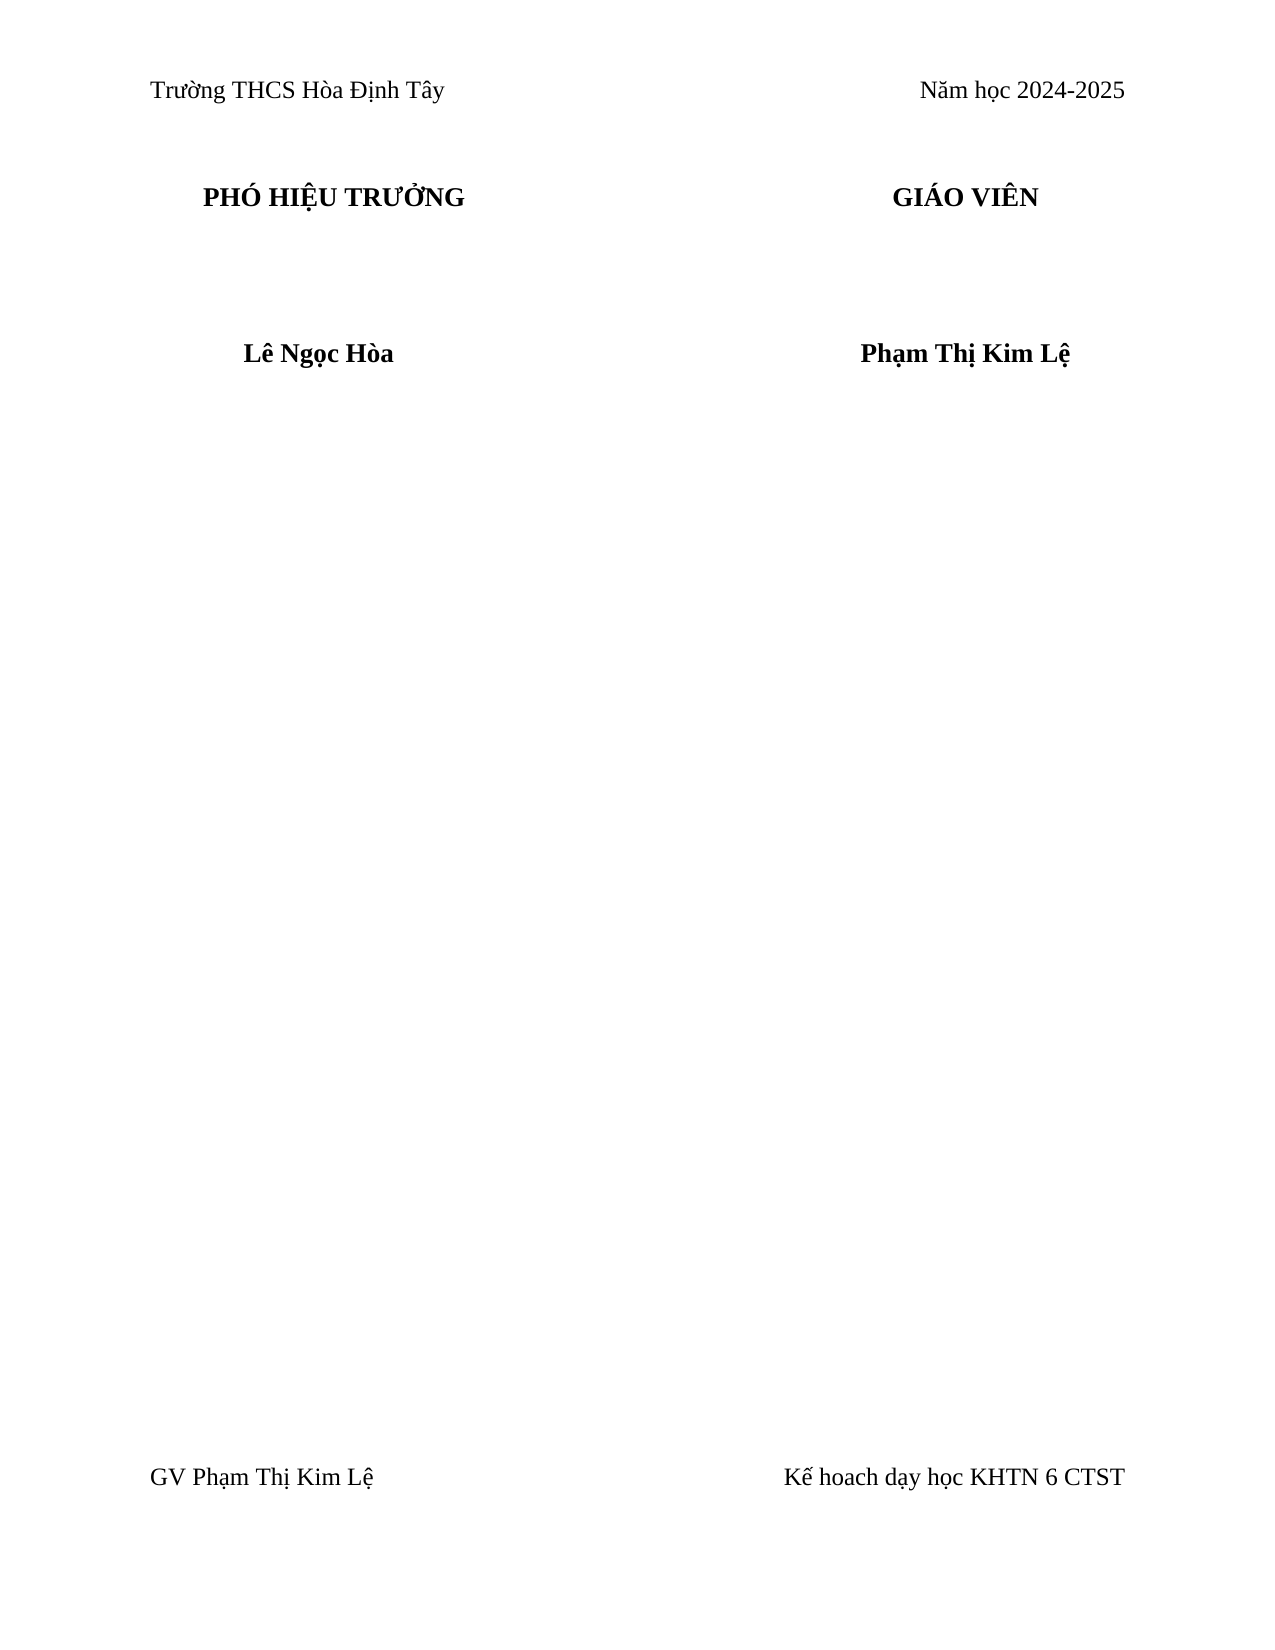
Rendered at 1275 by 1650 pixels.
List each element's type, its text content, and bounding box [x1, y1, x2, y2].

table_header GIÁO VIÊN Phạm Thị Kim Lệ [799, 150, 1132, 493]
table_header PHÓ HIỆU TRƯỞNG Lê Ngọc Hòa [131, 150, 799, 493]
